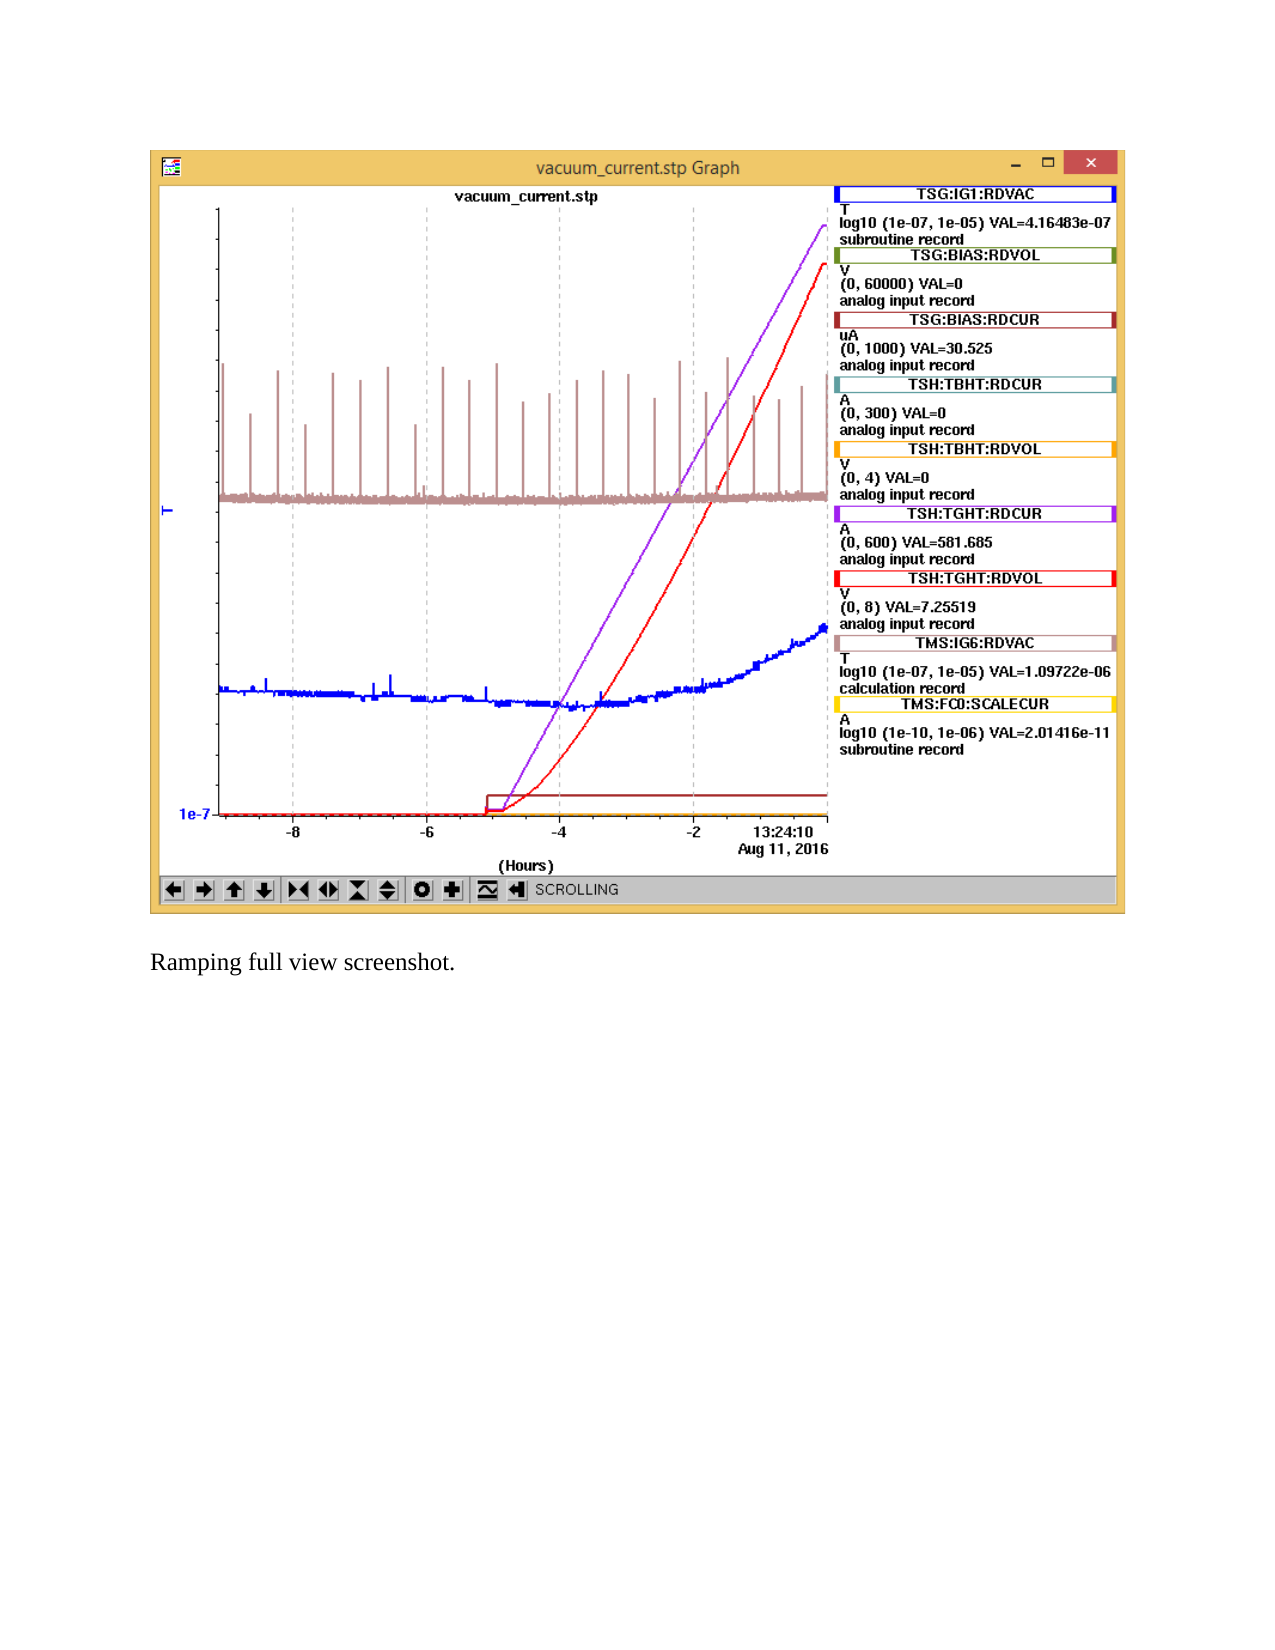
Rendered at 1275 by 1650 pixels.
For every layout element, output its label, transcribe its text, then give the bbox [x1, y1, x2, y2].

text Ramping full view screenshot. [150, 947, 1125, 976]
picture [150, 150, 1125, 914]
